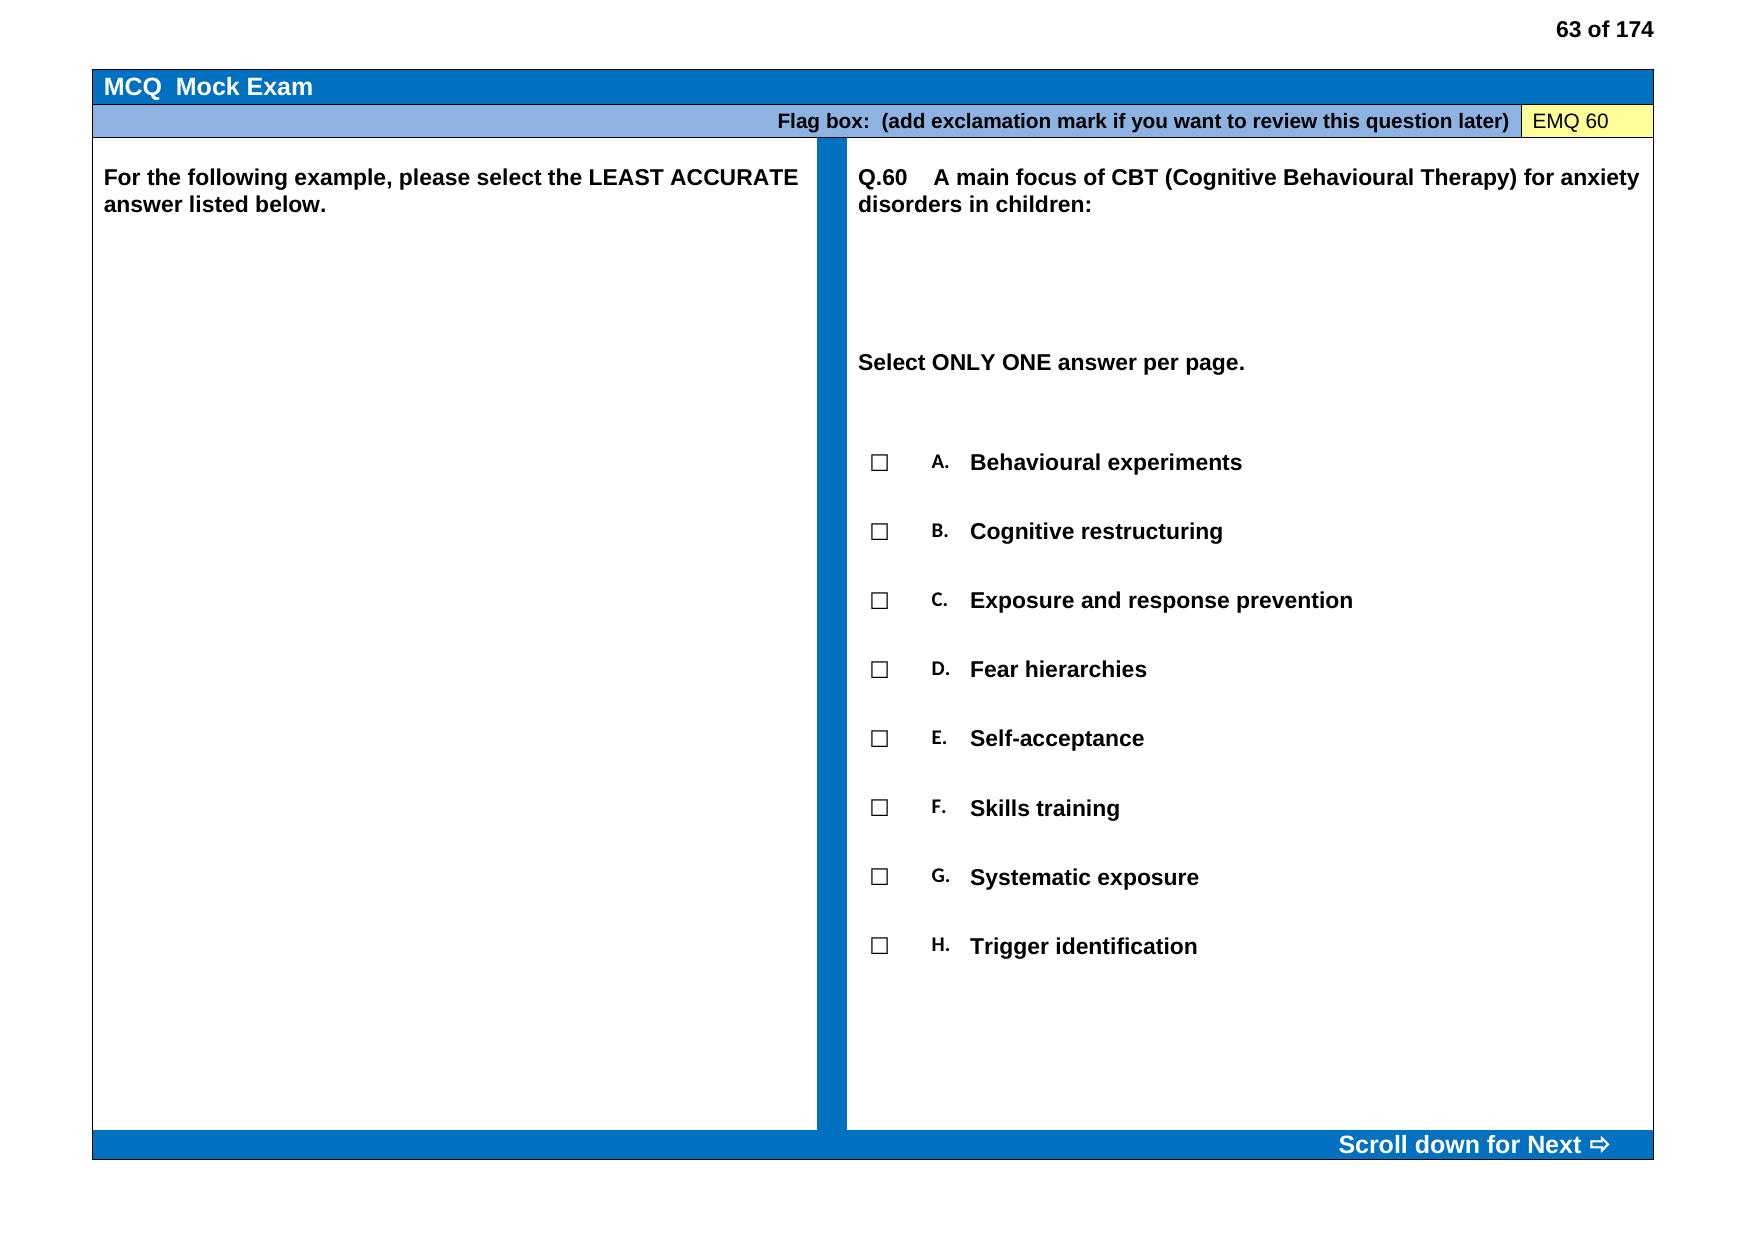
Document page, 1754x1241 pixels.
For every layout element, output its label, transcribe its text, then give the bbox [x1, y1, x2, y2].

table_cell [817, 138, 847, 1130]
table_cell EMQ 60 [1522, 105, 1653, 137]
table_cell Scroll down for Next [1327, 1130, 1653, 1159]
table_cell [93, 1130, 1327, 1159]
table_cell Flag box: (add exclamation mark if you want to review this question later) [93, 105, 1521, 137]
table_header MCQ Mock Exam [93, 70, 1653, 104]
table_cell Q.60 A main focus of CBT (Cognitive Behavioural Therapy) for anxiety disorders in children: Select ONLY ONE answer per page. [847, 138, 1653, 1130]
table_cell For the following example, please select the LEAST ACCURATE answer listed below. [93, 138, 817, 1130]
